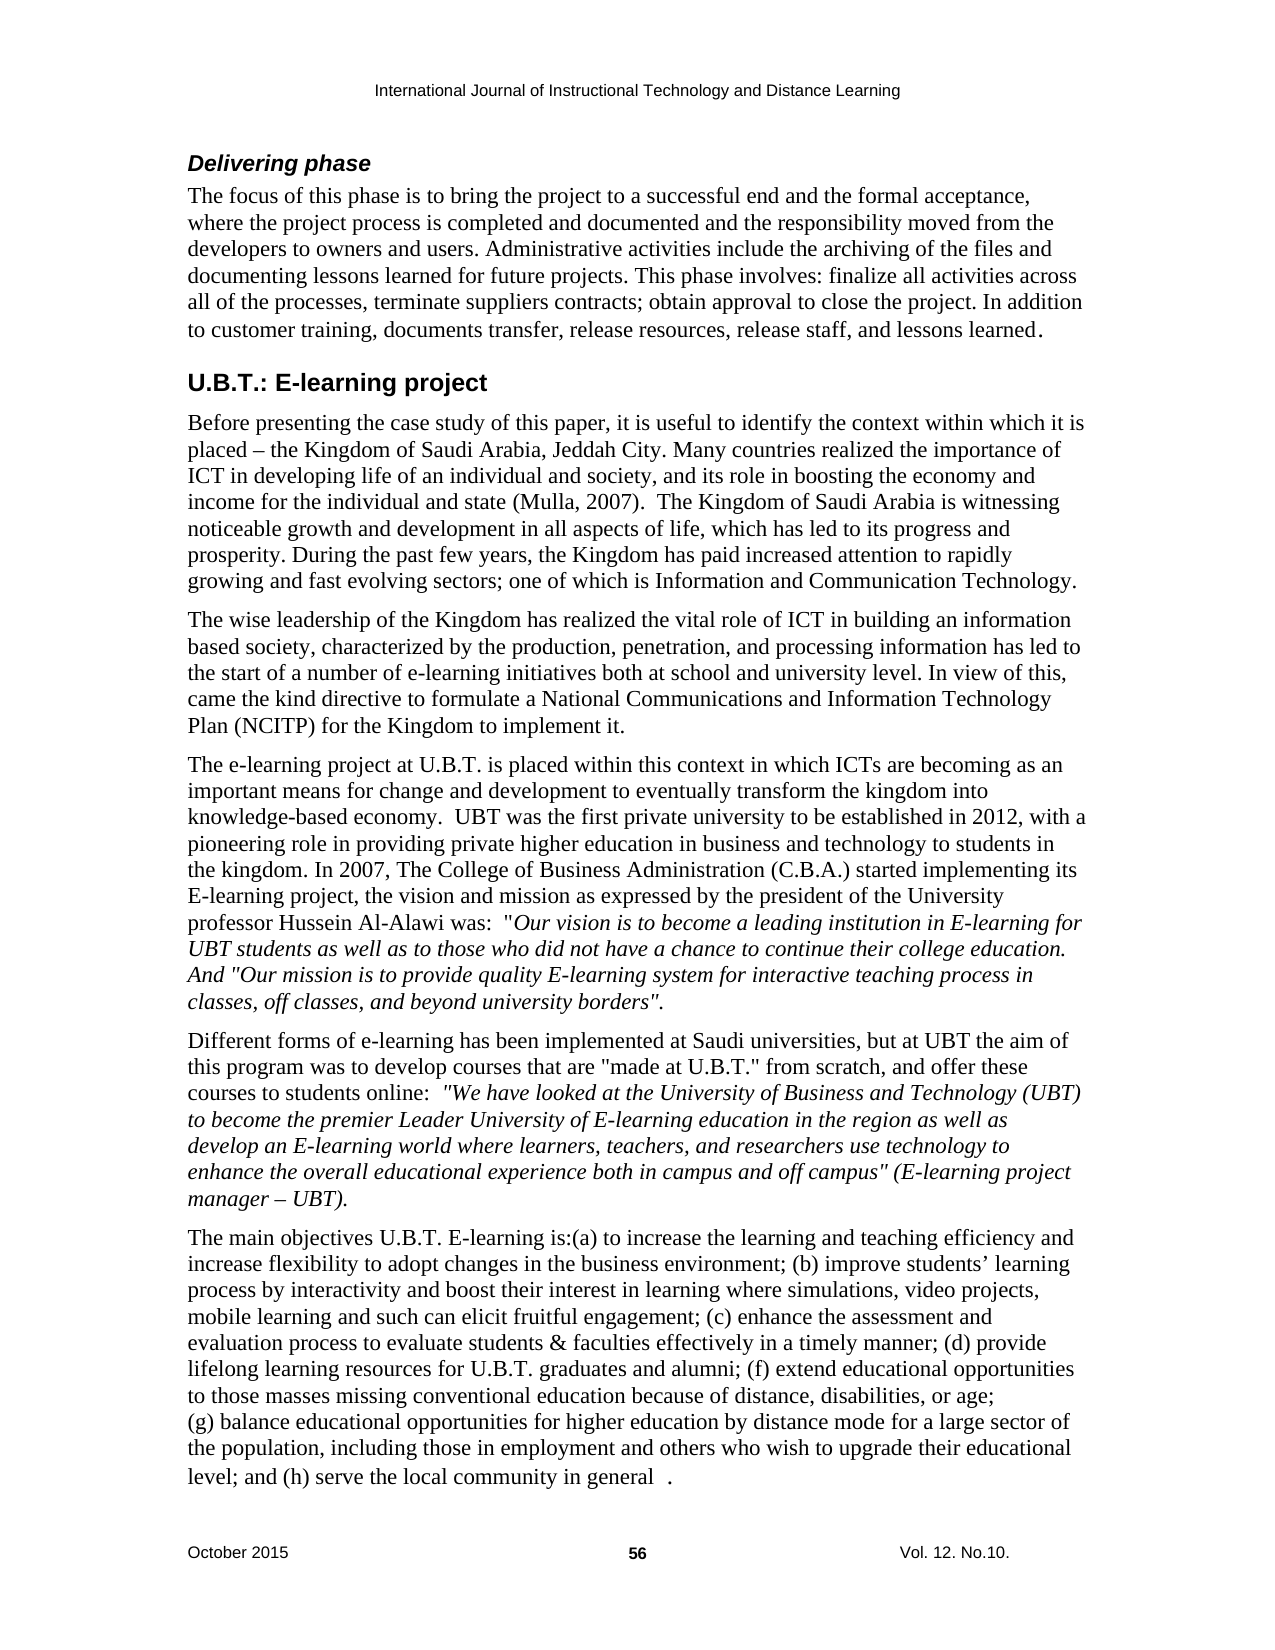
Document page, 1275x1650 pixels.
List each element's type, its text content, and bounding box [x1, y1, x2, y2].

text The focus of this phase is to bring the project to a successful end and the formal acceptance, where the project process is completed and documented and the responsibility moved from the developers to owners and users. Administrative activities include the archiving of the files and documenting lessons learned for future projects. This phase involves: finalize all activities across all of the processes, terminate suppliers contracts; obtain approval to close the project. In addition to customer training, documents transfer, release resources, release staff, and lessons learned. [187, 183, 1087, 343]
text Different forms of e-learning has been implemented at Saudi universities, but at UBT the aim of this program was to develop courses that are "made at U.B.T." from scratch, and offer these courses to students online: "We have looked at the University of Business and Technology (UBT) to become the premier Leader University of E-learning education in the region as well as develop an E-learning world where learners, teachers, and researchers use technology to enhance the overall educational experience both in campus and off campus" (E-learning project manager – UBT). [187, 1027, 1087, 1211]
text Before presenting the case study of this paper, it is useful to identify the context within which it is placed – the Kingdom of Saudi Arabia, Jeddah City. Many countries realized the importance of ICT in developing life of an individual and society, and its role in boosting the economy and income for the individual and state . The Kingdom of Saudi Arabia is witnessing noticeable growth and development in all aspects of life, which has led to its progress and prosperity. During the past few years, the Kingdom has paid increased attention to rapidly growing and fast evolving sectors; one of which is Information and Communication Technology. [187, 409, 1087, 594]
text The main objectives U.B.T. E-learning is:(a) to increase the learning and teaching efficiency and increase flexibility to adopt changes in the business environment; (b) improve students’ learning process by interactivity and boost their interest in learning where simulations, video projects, mobile learning and such can elicit fruitful engagement; (c) enhance the assessment and evaluation process to evaluate students & faculties effectively in a timely manner; (d) provide lifelong learning resources for U.B.T. graduates and alumni; (f) extend educational opportunities to those masses missing conventional education because of distance, disabilities, or age; (g) balance educational opportunities for higher education by distance mode for a large sector of the population, including those in employment and others who wish to upgrade their educational level; and (h) serve the local community in general . [187, 1224, 1087, 1489]
subtitle Delivering phase [187, 150, 1087, 176]
subtitle U.B.T.: E-learning project [187, 368, 1087, 397]
text The wise leadership of the Kingdom has realized the vital role of ICT in building an information based society, characterized by the production, penetration, and processing information has led to the start of a number of e-learning initiatives both at school and university level. In view of this, came the kind directive to formulate a National Communications and Information Technology Plan (NCITP) for the Kingdom to implement it. [187, 606, 1087, 738]
text The e-learning project at U.B.T. is placed within this context in which ICTs are becoming as an important means for change and development to eventually transform the kingdom into knowledge-based economy. UBT was the first private university to be established in 2012, with a pioneering role in providing private higher education in business and technology to students in the kingdom. In 2007, The College of Business Administration (C.B.A.) started implementing its E-learning project, the vision and mission as expressed by the president of the University professor Hussein Al-Alawi was: "Our vision is to become a leading institution in E-learning for UBT students as well as to those who did not have a chance to continue their college education. And "Our mission is to provide quality E-learning system for interactive teaching process in classes, off classes, and beyond university borders". [187, 751, 1087, 1014]
